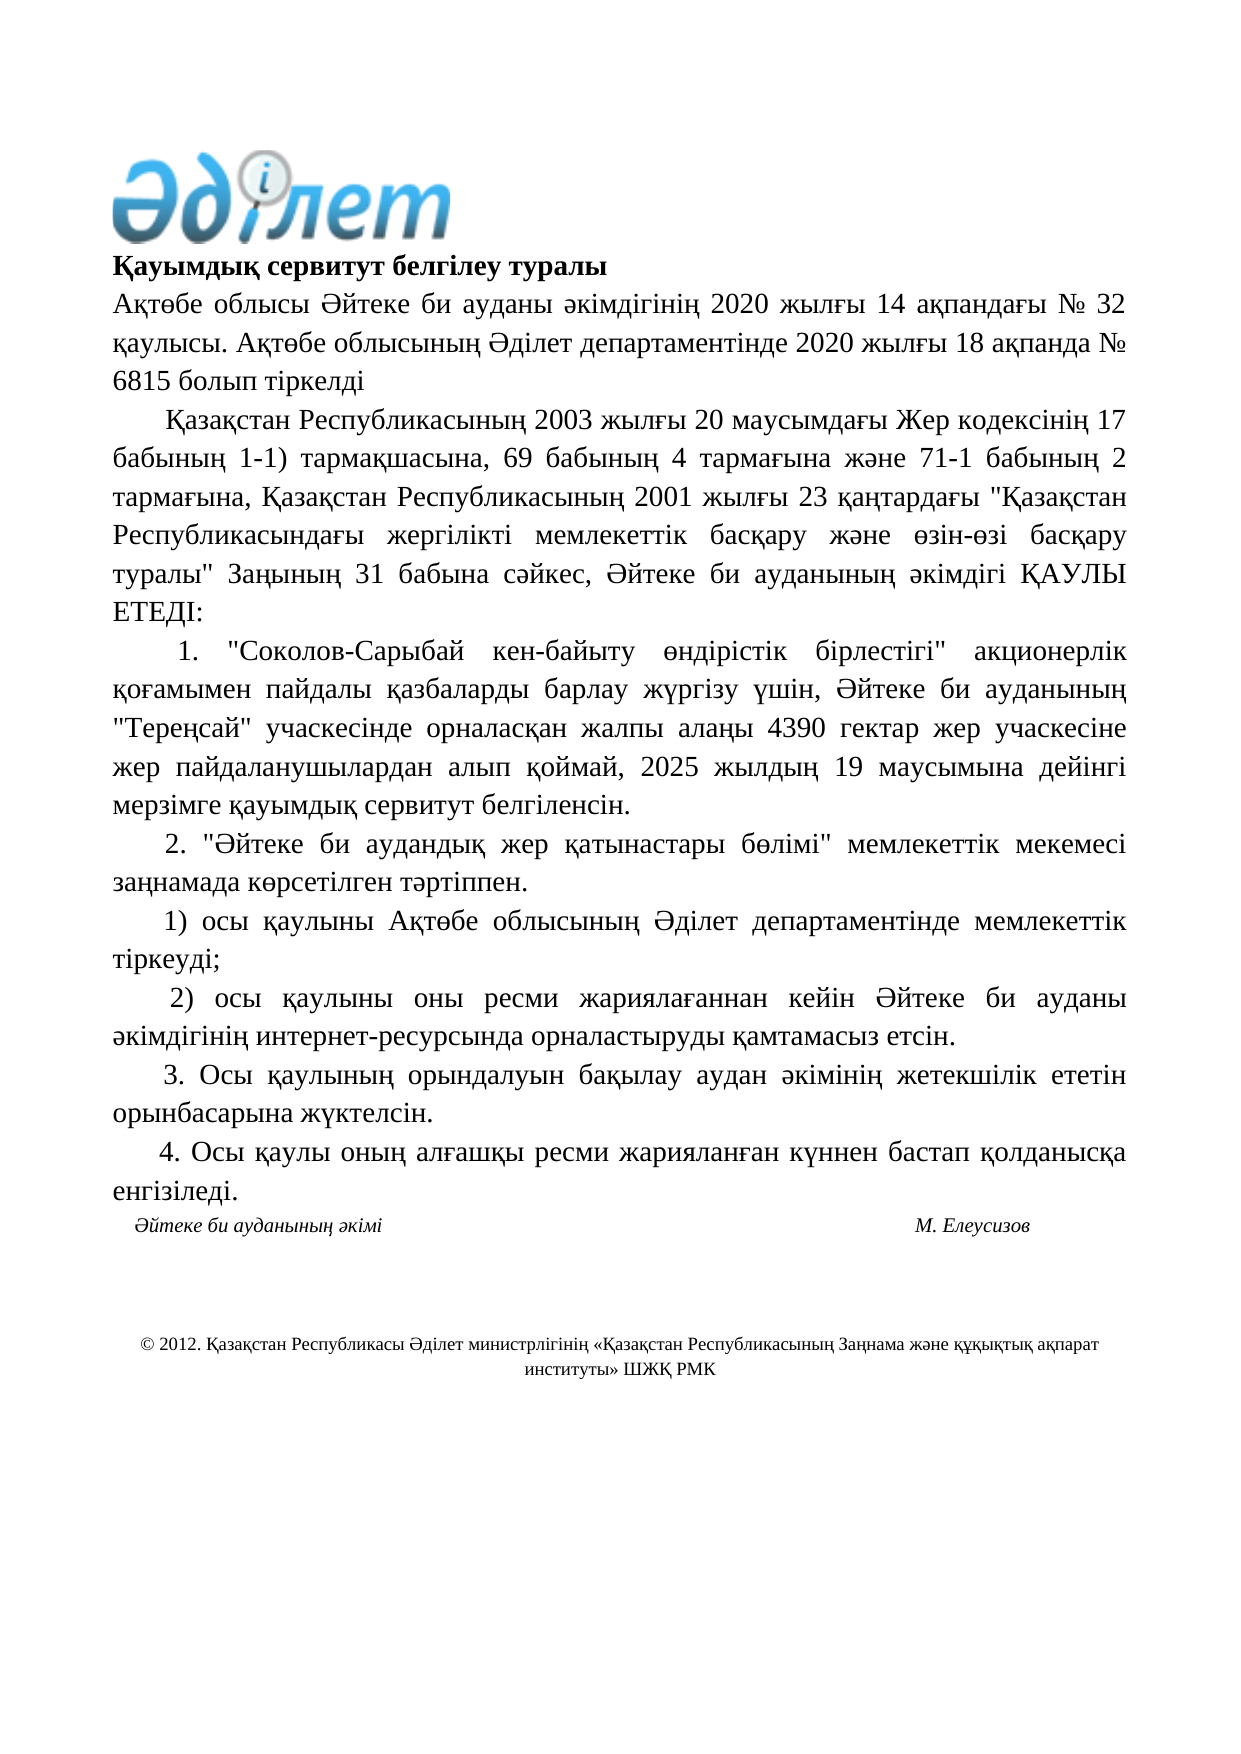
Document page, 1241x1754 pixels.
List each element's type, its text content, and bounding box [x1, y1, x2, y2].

text © 2012. Қазақстан Республикасы Әділет министрлігінің «Қазақстан Республикасының Заңнама және құқықтық ақпарат институты» ШЖҚ РМК [112, 1333, 1128, 1379]
text 2. "Әйтеке би аудандық жер қатынастары бөлімі" мемлекеттік мекемесі заңнамада көрсетілген тәртіппен. [112, 826, 1128, 898]
text 4. Осы қаулы оның алғашқы ресми жарияланған күннен бастап қолданысқа енгізіледі. [112, 1134, 1128, 1206]
table_header Әйтеке би ауданының әкімі [101, 1211, 913, 1242]
text Ақтөбе облысы Әйтеке би ауданы әкімдігінің 2020 жылғы 14 ақпандағы № 32 қаулысы. Ақтөбе облысының Әділет департаментінде 2020 жылғы 18 ақпанда № 6815 болып тіркелді [112, 286, 1128, 397]
text 1. "Соколов-Сарыбай кен-байыту өндірістік бірлестігі" акционерлік қоғамымен пайдалы қазбаларды барлау жүргізу үшін, Әйтеке би ауданының "Тереңсай" учаскесінде орналасқан жалпы алаңы 4390 гектар жер учаскесіне жер пайдаланушылардан алып қоймай, 2025 жылдың 19 маусымына дейінгі мерзімге қауымдық сервитут белгіленсін. [112, 633, 1128, 821]
table_header М. Елеусизов [913, 1211, 1240, 1242]
picture [112, 150, 451, 244]
text Қауымдық сервитут белгілеу туралы [112, 248, 1128, 281]
text 2) осы қаулыны оны ресми жариялағаннан кейін Әйтеке би ауданы әкімдігінің интернет-ресурсында орналастыруды қамтамасыз етсін. [112, 980, 1128, 1052]
text 1) осы қаулыны Ақтөбе облысының Әділет департаментінде мемлекеттік тіркеуді; [112, 903, 1128, 975]
text Қазақстан Республикасының 2003 жылғы 20 маусымдағы Жер кодексінің 17 бабының 1-1) тармақшасына, 69 бабының 4 тармағына және 71-1 бабының 2 тармағына, Қазақстан Республикасының 2001 жылғы 23 қаңтардағы "Қазақстан Республикасындағы жергілікті мемлекеттік басқару және өзін-өзі басқару туралы" Заңының 31 бабына сәйкес, Әйтеке би ауданының әкімдігі ҚАУЛЫ ЕТЕДІ: [112, 402, 1128, 628]
text 3. Осы қаулының орындалуын бақылау аудан әкімінің жетекшілік ететін орынбасарына жүктелсін. [112, 1057, 1128, 1129]
